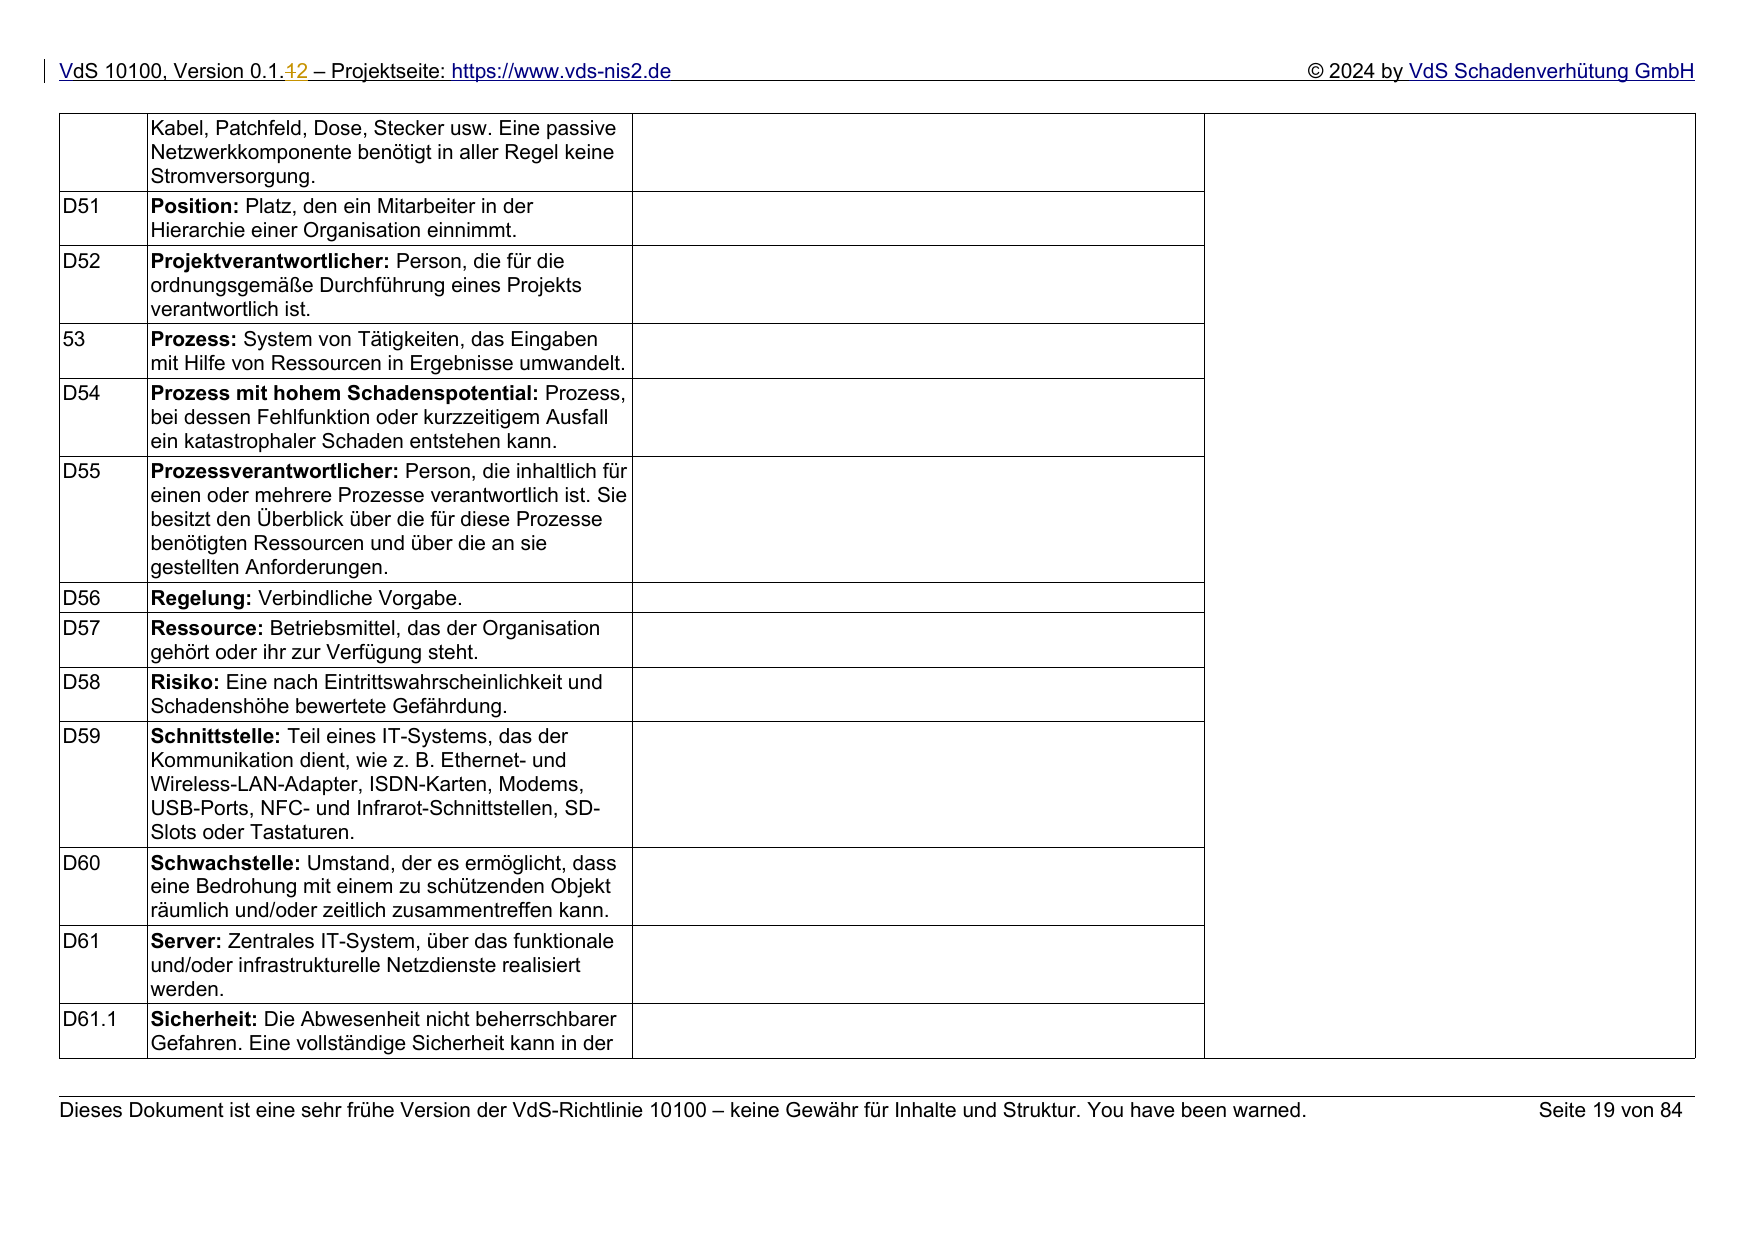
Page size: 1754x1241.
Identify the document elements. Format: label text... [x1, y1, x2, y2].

table_cell Regelung: Verbindliche Vorgabe. [148, 583, 632, 612]
table_cell ‍ [633, 457, 1204, 582]
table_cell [148, 1004, 632, 1058]
table_cell D58 [60, 668, 147, 721]
table_cell ‍ [633, 1004, 1204, 1058]
table_cell D56 [60, 583, 147, 612]
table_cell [148, 114, 632, 191]
table_cell Projektverantwortlicher: Person, die für die ordnungsgemäße Durchführung eines Projekts verantwortlich ist. [148, 246, 632, 323]
table_cell D52 [60, 246, 147, 323]
table_cell Prozess: System von Tätigkeiten, das Eingaben mit Hilfe von Ressourcen in Ergebnisse umwandelt. [148, 324, 632, 377]
table_cell Prozessverantwortlicher: Person, die inhaltlich für einen oder mehrere Prozesse verantwortlich ist. Sie besitzt den Überblick über die für diese Prozesse benötigten Ressourcen und über die an sie gestellten Anforderungen. [148, 457, 632, 582]
table_cell D61 [60, 926, 147, 1003]
table_cell D60 [60, 848, 147, 925]
table_cell ‍ [633, 848, 1204, 925]
table_cell ‍ [633, 114, 1204, 191]
table_cell 50 [60, 114, 147, 191]
table_cell ‍ [633, 246, 1204, 323]
table_cell Risiko: Eine nach Eintrittswahrscheinlichkeit und Schadenshöhe bewertete Gefährdung. [148, 668, 632, 721]
table_cell Schwachstelle: Umstand, der es ermöglicht, dass eine Bedrohung mit einem zu schützenden Objekt räumlich und/oder zeitlich zusammentreffen kann. [148, 848, 632, 925]
table_cell D57 [60, 613, 147, 666]
table_cell ‍ [633, 668, 1204, 721]
table_cell ‍ [633, 192, 1204, 245]
table_cell D61.1 [60, 1004, 147, 1058]
table_cell Prozess mit hohem Schadenspotential: Prozess, bei dessen Fehlfunktion oder kurzzeitigem Ausfall ein katastrophaler Schaden entstehen kann. [148, 379, 632, 456]
table_cell ‍ [633, 926, 1204, 1003]
table_cell Server: Zentrales IT-System, über das funktionale und/oder infrastrukturelle Netzdienste realisiert werden. [148, 926, 632, 1003]
table_cell 53 [60, 324, 147, 377]
table_cell ‍ [633, 583, 1204, 612]
table_cell Schnittstelle: Teil eines IT-Systems, das der Kommunikation dient, wie z. B. Ethernet- und Wireless-LAN-Adapter, ISDN-Karten, Modems, USB-Ports, NFC- und Infrarot-Schnittstellen, SD-Slots oder Tastaturen. [148, 722, 632, 847]
table_cell D54 [60, 379, 147, 456]
table_cell ‍ [633, 613, 1204, 666]
table_cell ‍ [633, 324, 1204, 377]
table_cell D51 [60, 192, 147, 245]
table_cell Position: Platz, den ein Mitarbeiter in der Hierarchie einer Organisation einnimmt. [148, 192, 632, 245]
table_cell D55 [60, 457, 147, 582]
table_cell ‍ [633, 379, 1204, 456]
table_cell ‍ [633, 722, 1204, 847]
table_cell D59 [60, 722, 147, 847]
table_cell Ressource: Betriebsmittel, das der Organisation gehört oder ihr zur Verfügung steht. [148, 613, 632, 666]
